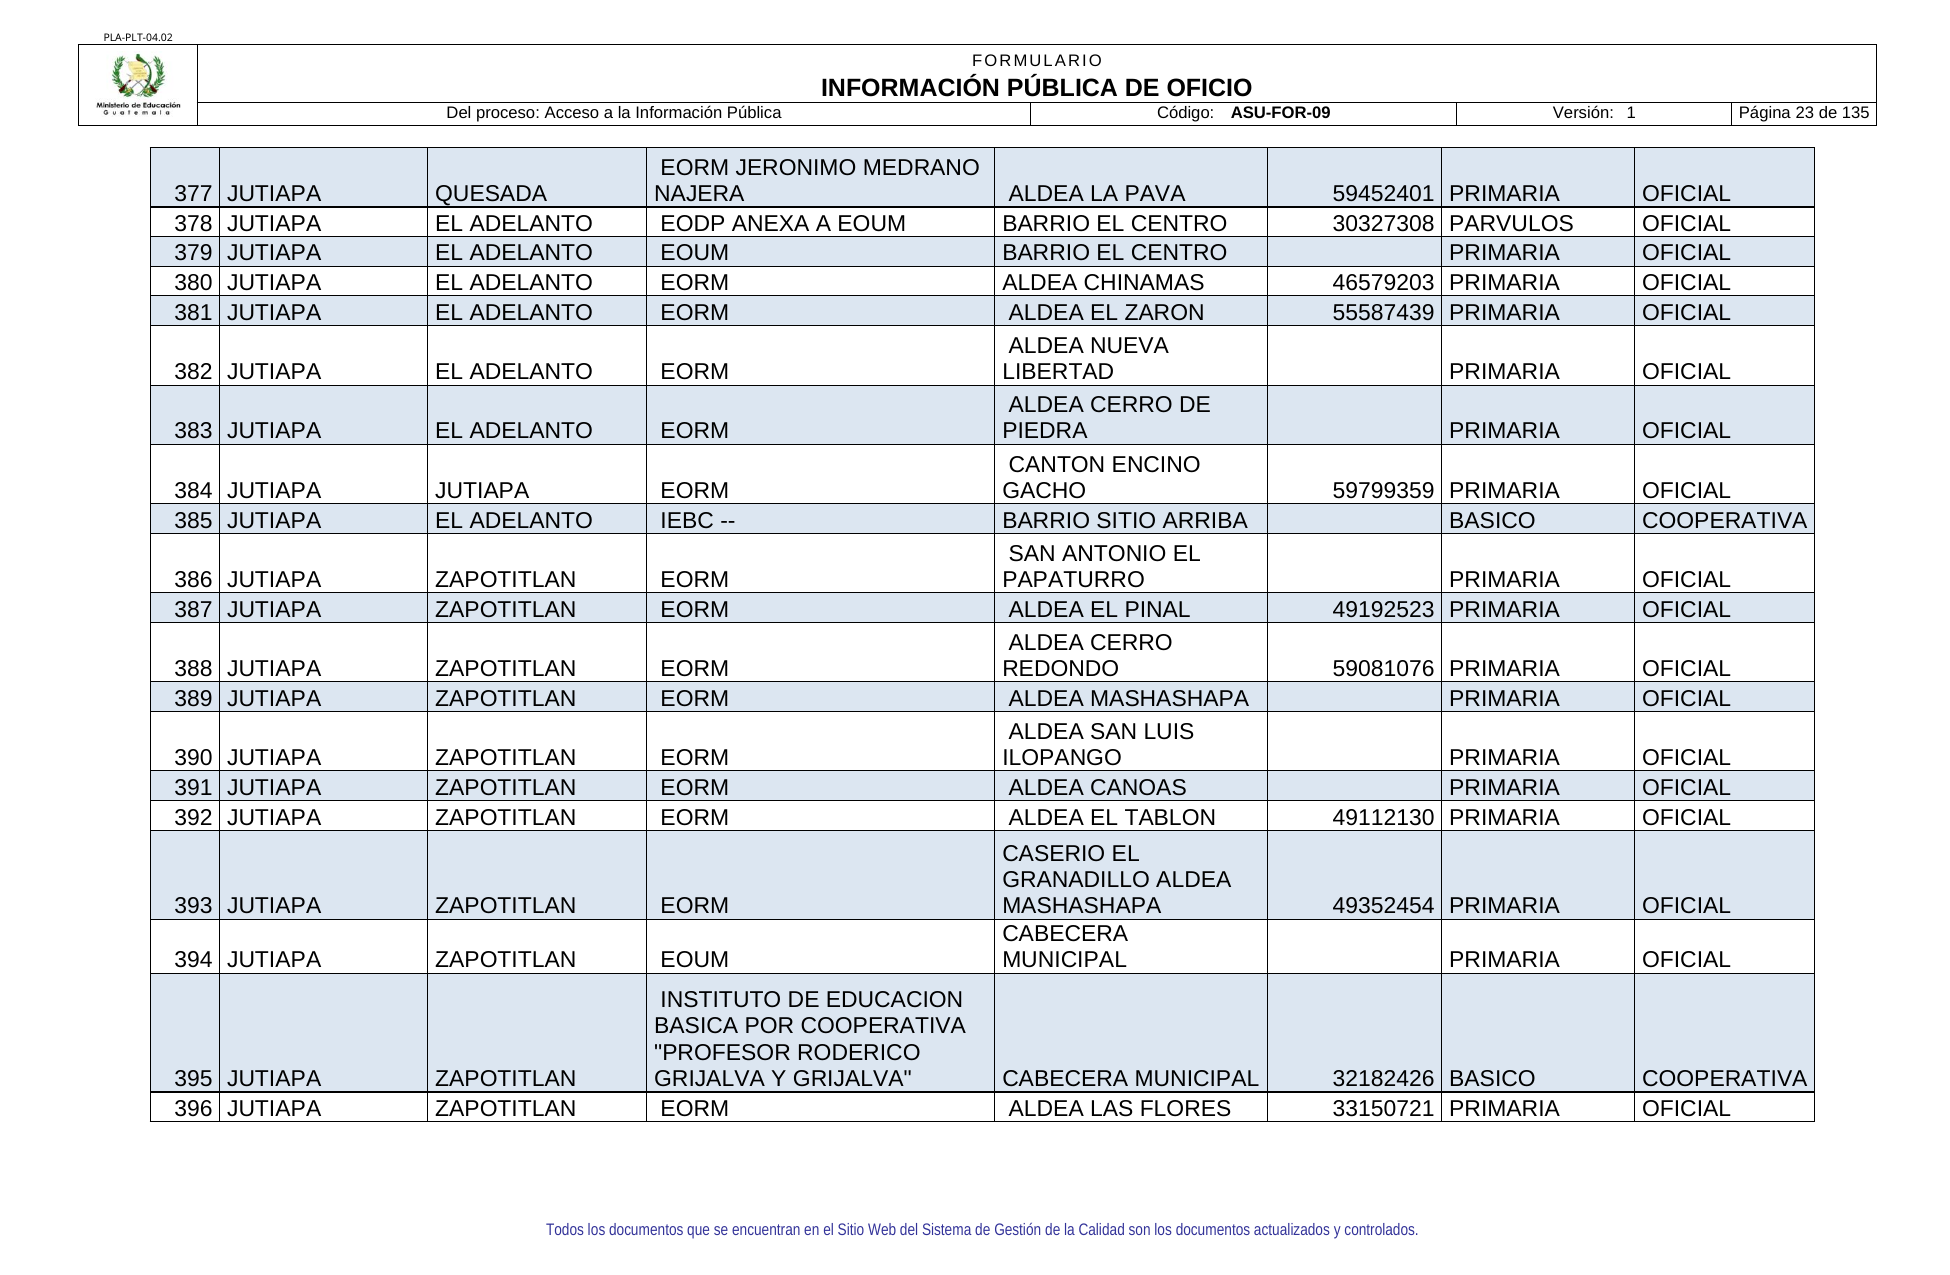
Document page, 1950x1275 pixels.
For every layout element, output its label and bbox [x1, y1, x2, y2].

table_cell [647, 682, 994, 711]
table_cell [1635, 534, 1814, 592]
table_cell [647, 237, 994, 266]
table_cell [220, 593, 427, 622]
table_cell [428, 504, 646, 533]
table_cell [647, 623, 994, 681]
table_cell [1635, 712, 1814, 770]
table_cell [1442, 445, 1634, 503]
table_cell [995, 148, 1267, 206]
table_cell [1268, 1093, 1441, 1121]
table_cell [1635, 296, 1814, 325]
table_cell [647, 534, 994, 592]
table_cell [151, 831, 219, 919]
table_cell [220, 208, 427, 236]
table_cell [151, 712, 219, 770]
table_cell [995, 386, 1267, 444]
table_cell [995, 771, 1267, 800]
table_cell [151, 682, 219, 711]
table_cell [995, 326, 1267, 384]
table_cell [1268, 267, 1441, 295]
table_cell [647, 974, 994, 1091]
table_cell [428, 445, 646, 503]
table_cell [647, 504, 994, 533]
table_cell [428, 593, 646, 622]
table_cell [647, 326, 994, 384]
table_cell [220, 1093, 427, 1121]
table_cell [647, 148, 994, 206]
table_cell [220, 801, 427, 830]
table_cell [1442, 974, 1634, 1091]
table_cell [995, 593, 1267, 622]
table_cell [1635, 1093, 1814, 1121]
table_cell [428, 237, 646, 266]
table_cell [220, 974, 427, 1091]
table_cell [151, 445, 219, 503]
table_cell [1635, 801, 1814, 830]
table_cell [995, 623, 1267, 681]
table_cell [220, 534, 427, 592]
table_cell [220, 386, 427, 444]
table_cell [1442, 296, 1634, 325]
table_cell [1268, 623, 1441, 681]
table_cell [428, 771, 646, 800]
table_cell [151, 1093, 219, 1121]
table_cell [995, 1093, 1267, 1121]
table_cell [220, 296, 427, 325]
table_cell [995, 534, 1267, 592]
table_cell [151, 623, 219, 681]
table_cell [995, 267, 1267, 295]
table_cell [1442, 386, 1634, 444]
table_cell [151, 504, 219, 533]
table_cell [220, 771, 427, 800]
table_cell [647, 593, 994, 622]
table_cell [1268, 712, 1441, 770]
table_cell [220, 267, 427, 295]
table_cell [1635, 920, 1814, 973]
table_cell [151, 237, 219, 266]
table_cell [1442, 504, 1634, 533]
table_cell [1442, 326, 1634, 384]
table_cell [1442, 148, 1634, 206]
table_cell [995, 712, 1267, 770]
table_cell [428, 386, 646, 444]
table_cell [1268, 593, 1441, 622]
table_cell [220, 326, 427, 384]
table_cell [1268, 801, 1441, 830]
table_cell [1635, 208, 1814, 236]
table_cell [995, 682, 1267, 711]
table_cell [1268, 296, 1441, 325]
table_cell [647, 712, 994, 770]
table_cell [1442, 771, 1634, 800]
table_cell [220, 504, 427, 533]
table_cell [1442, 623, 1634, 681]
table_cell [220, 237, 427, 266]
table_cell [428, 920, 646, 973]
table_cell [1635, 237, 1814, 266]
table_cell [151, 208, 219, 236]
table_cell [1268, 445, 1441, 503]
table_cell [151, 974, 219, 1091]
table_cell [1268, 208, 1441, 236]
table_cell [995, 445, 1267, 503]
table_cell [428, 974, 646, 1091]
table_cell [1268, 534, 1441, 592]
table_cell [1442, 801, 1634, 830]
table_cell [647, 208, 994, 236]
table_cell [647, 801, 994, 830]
picture [95, 51, 181, 117]
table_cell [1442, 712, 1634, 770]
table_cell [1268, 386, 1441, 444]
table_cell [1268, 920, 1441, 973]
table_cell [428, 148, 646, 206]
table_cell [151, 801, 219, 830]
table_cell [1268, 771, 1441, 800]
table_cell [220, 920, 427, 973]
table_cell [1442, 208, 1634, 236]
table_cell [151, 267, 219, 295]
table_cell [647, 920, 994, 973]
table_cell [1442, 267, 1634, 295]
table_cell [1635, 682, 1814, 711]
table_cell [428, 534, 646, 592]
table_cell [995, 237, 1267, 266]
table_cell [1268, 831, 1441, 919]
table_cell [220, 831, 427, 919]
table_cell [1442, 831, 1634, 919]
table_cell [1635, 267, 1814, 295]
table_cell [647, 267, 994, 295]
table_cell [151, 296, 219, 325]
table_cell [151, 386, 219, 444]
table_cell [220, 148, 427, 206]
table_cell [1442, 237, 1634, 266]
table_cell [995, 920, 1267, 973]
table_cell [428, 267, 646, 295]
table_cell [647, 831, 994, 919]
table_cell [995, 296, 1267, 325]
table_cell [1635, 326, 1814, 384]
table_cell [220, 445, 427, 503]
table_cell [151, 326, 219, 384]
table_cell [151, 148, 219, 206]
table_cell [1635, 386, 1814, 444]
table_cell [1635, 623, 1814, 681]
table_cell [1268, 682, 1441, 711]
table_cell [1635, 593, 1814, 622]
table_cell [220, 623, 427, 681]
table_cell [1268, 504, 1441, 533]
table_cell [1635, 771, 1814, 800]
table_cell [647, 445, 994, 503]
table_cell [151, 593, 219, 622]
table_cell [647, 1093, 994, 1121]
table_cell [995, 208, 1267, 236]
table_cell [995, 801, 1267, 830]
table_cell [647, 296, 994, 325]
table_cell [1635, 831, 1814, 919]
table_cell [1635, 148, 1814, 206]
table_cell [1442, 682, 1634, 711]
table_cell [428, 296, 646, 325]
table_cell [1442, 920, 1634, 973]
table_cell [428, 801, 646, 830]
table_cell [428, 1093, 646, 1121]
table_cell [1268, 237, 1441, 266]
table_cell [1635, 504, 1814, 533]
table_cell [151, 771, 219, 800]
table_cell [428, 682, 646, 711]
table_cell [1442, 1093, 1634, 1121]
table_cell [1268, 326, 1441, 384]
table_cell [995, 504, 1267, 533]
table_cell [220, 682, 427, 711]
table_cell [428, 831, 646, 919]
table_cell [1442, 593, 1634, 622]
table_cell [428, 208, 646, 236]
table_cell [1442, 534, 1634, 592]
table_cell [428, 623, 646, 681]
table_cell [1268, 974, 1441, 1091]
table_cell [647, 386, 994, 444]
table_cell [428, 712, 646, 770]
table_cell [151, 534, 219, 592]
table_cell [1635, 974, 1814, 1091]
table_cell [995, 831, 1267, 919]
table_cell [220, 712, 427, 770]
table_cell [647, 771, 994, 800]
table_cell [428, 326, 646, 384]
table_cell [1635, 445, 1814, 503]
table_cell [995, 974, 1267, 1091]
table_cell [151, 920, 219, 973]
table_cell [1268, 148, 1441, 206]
